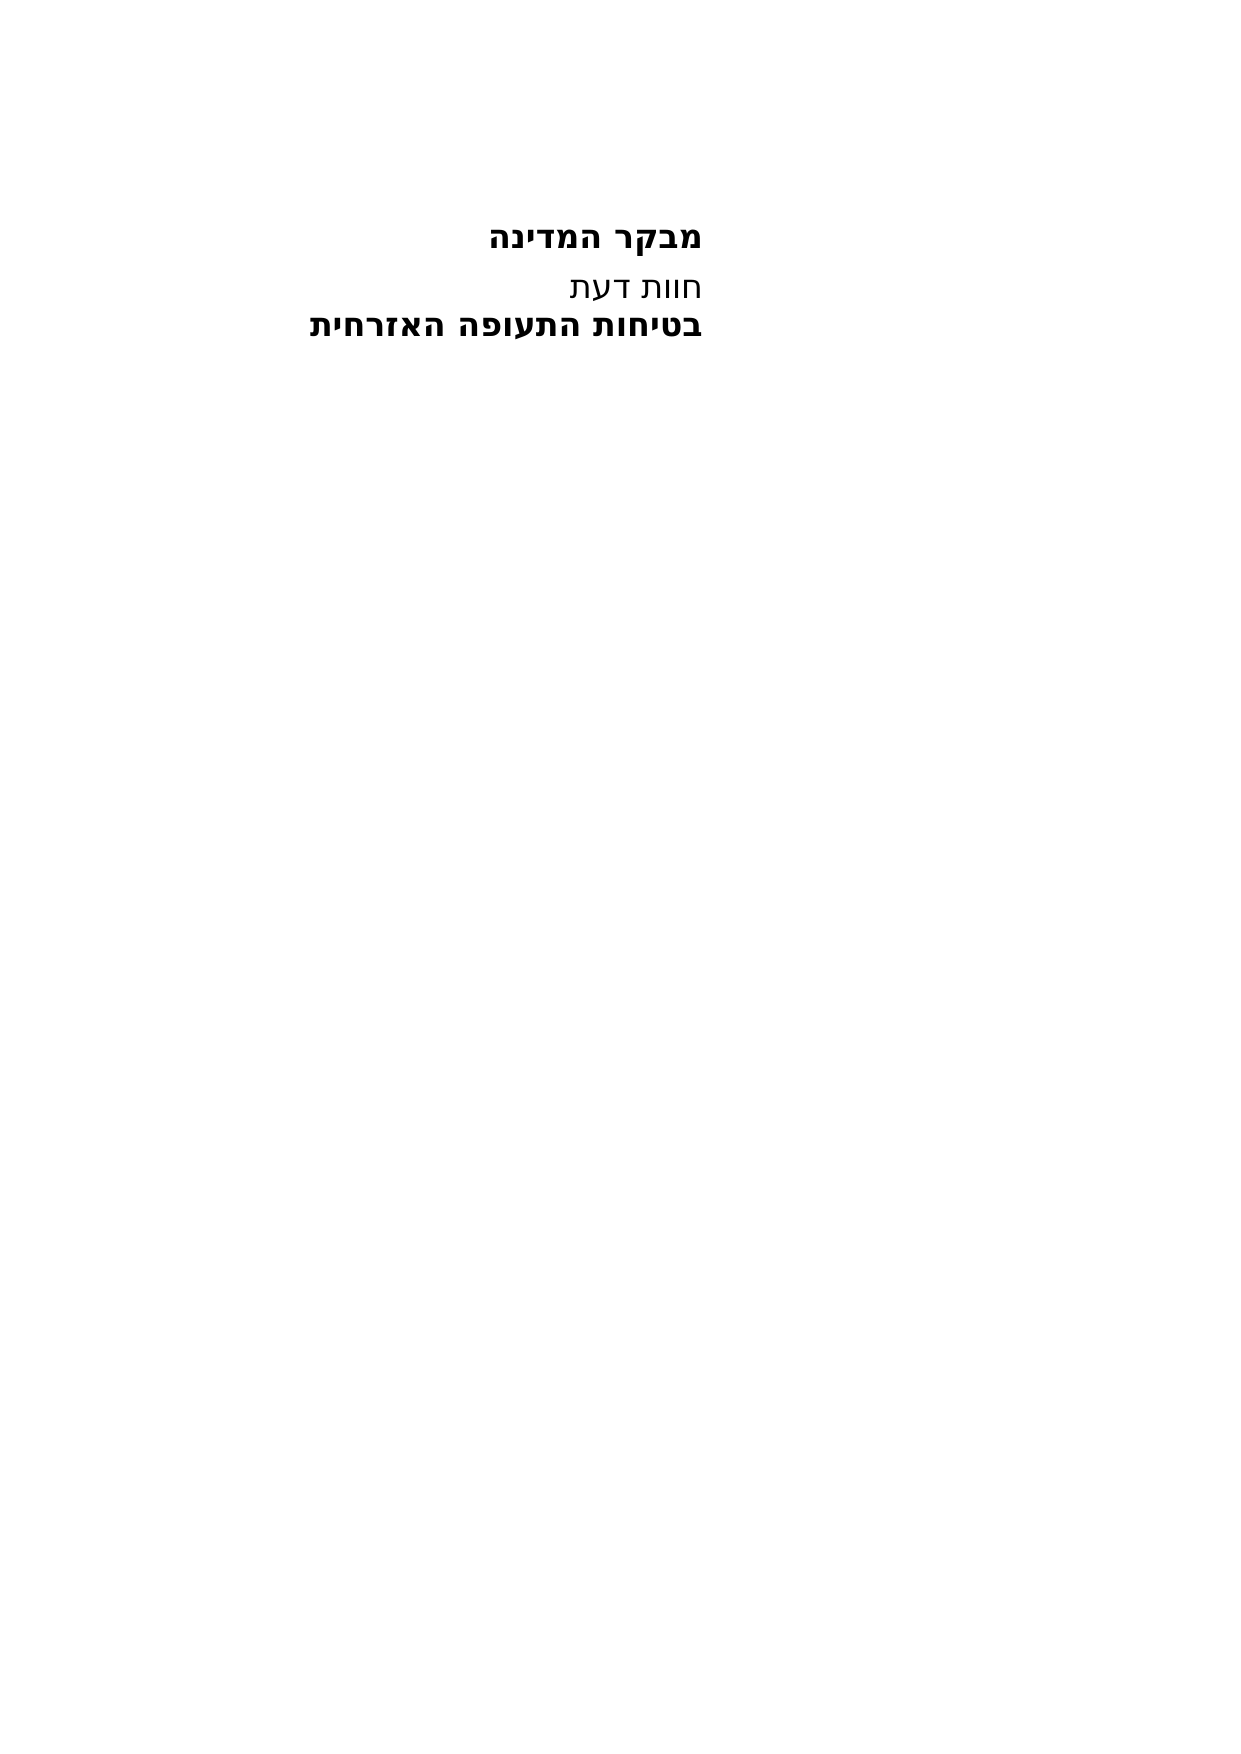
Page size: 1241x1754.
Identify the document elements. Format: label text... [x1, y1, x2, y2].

text חוות דעת [272, 268, 703, 306]
text בטיחות התעופה האזרחית [272, 306, 703, 343]
subtitle מבקר המדינה [272, 218, 703, 256]
